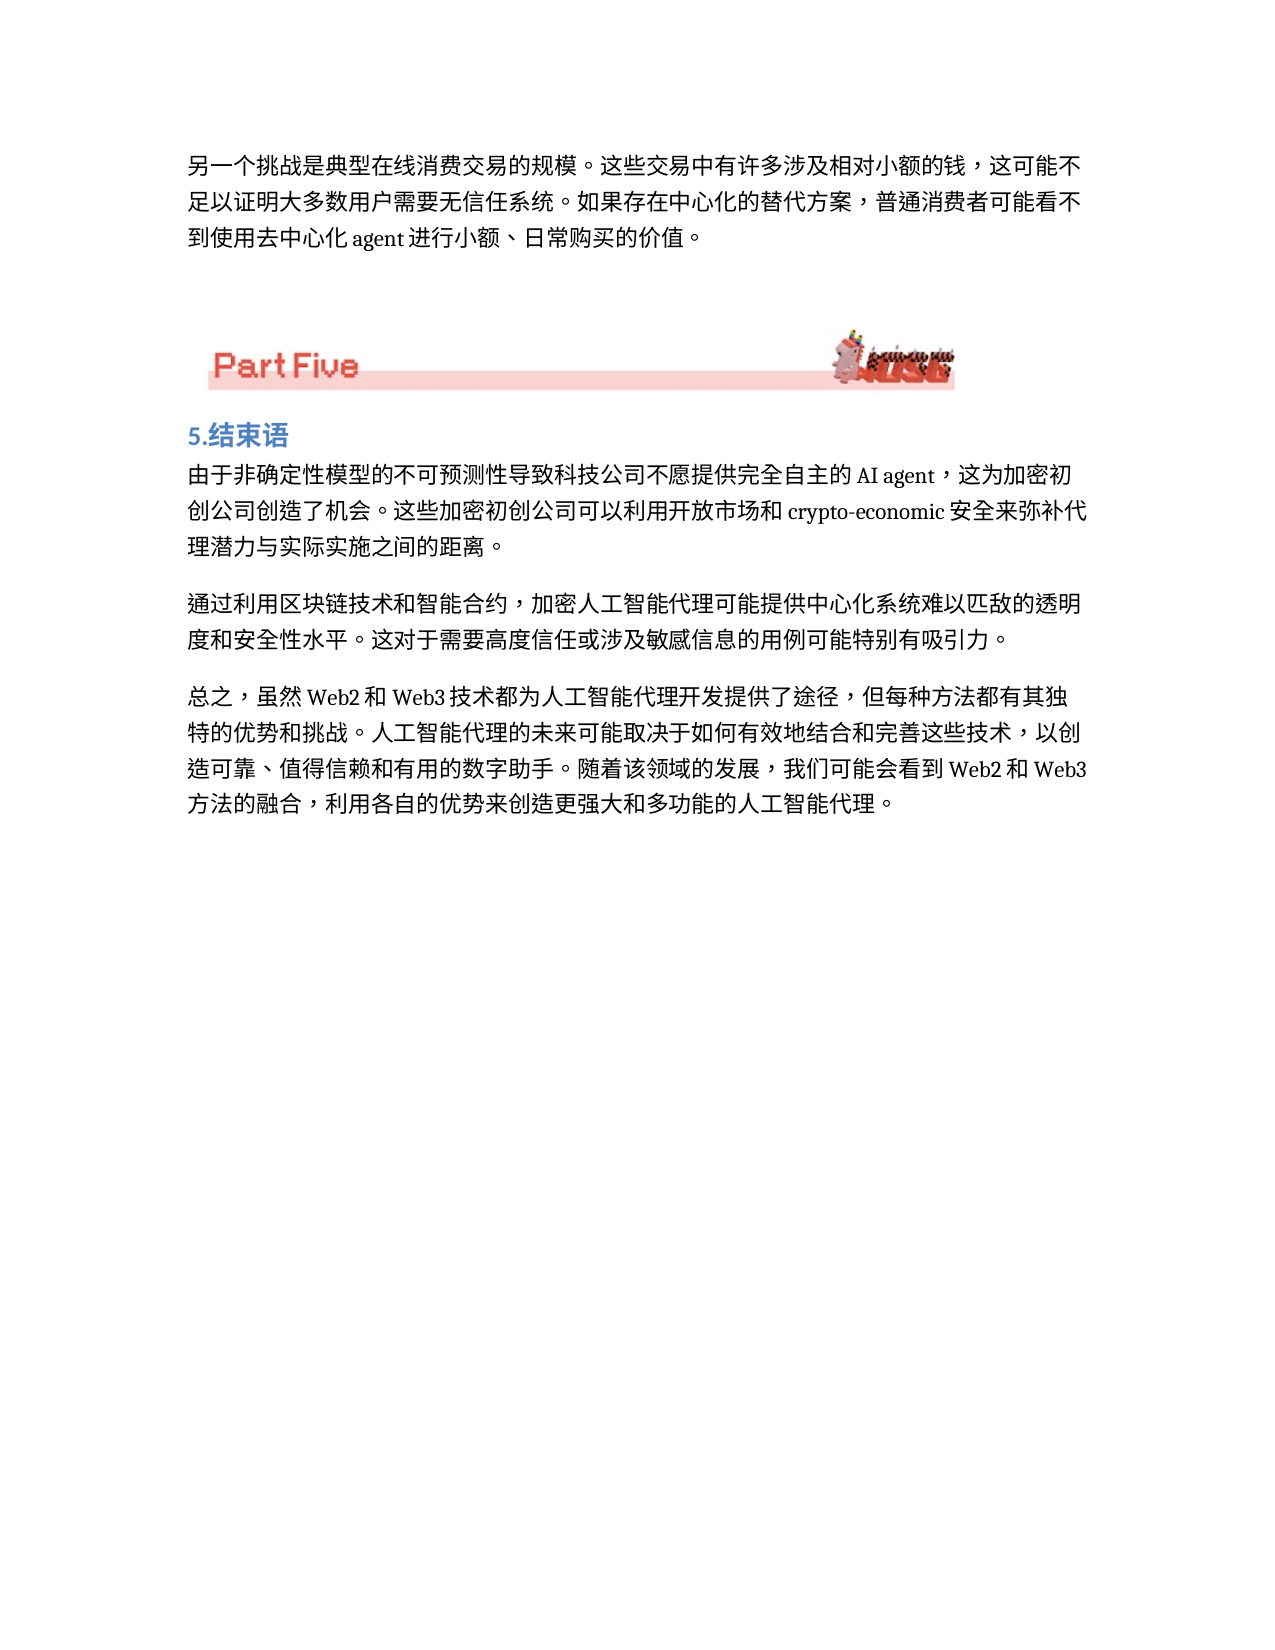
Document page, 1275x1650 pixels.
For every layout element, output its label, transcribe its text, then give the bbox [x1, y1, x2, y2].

picture [206, 329, 957, 393]
subtitle 5.结束语 [187, 417, 1087, 454]
text 总之，虽然Web2和Web3技术都为人工智能代理开发提供了途径，但每种方法都有其独特的优势和挑战。人工智能代理的未来可能取决于如何有效地结合和完善这些技术，以创造可靠、值得信赖和有用的数字助手。随着该领域的发展，我们可能会看到Web2和Web3方法的融合，利用各自的优势来创造更强大和多功能的人工智能代理。 [187, 681, 1087, 820]
text 另一个挑战是典型在线消费交易的规模。这些交易中有许多涉及相对小额的钱，这可能不足以证明大多数用户需要无信任系统。如果存在中心化的替代方案，普通消费者可能看不到使用去中心化agent进行小额、日常购买的价值。 [187, 150, 1087, 253]
text 通过利用区块链技术和智能合约，加密人工智能代理可能提供中心化系统难以匹敌的透明度和安全性水平。这对于需要高度信任或涉及敏感信息的用例可能特别有吸引力。 [187, 588, 1087, 655]
text 由于非确定性模型的不可预测性导致科技公司不愿提供完全自主的AI agent，这为加密初创公司创造了机会。这些加密初创公司可以利用开放市场和crypto-economic安全来弥补代理潜力与实际实施之间的距离。 [187, 459, 1087, 562]
